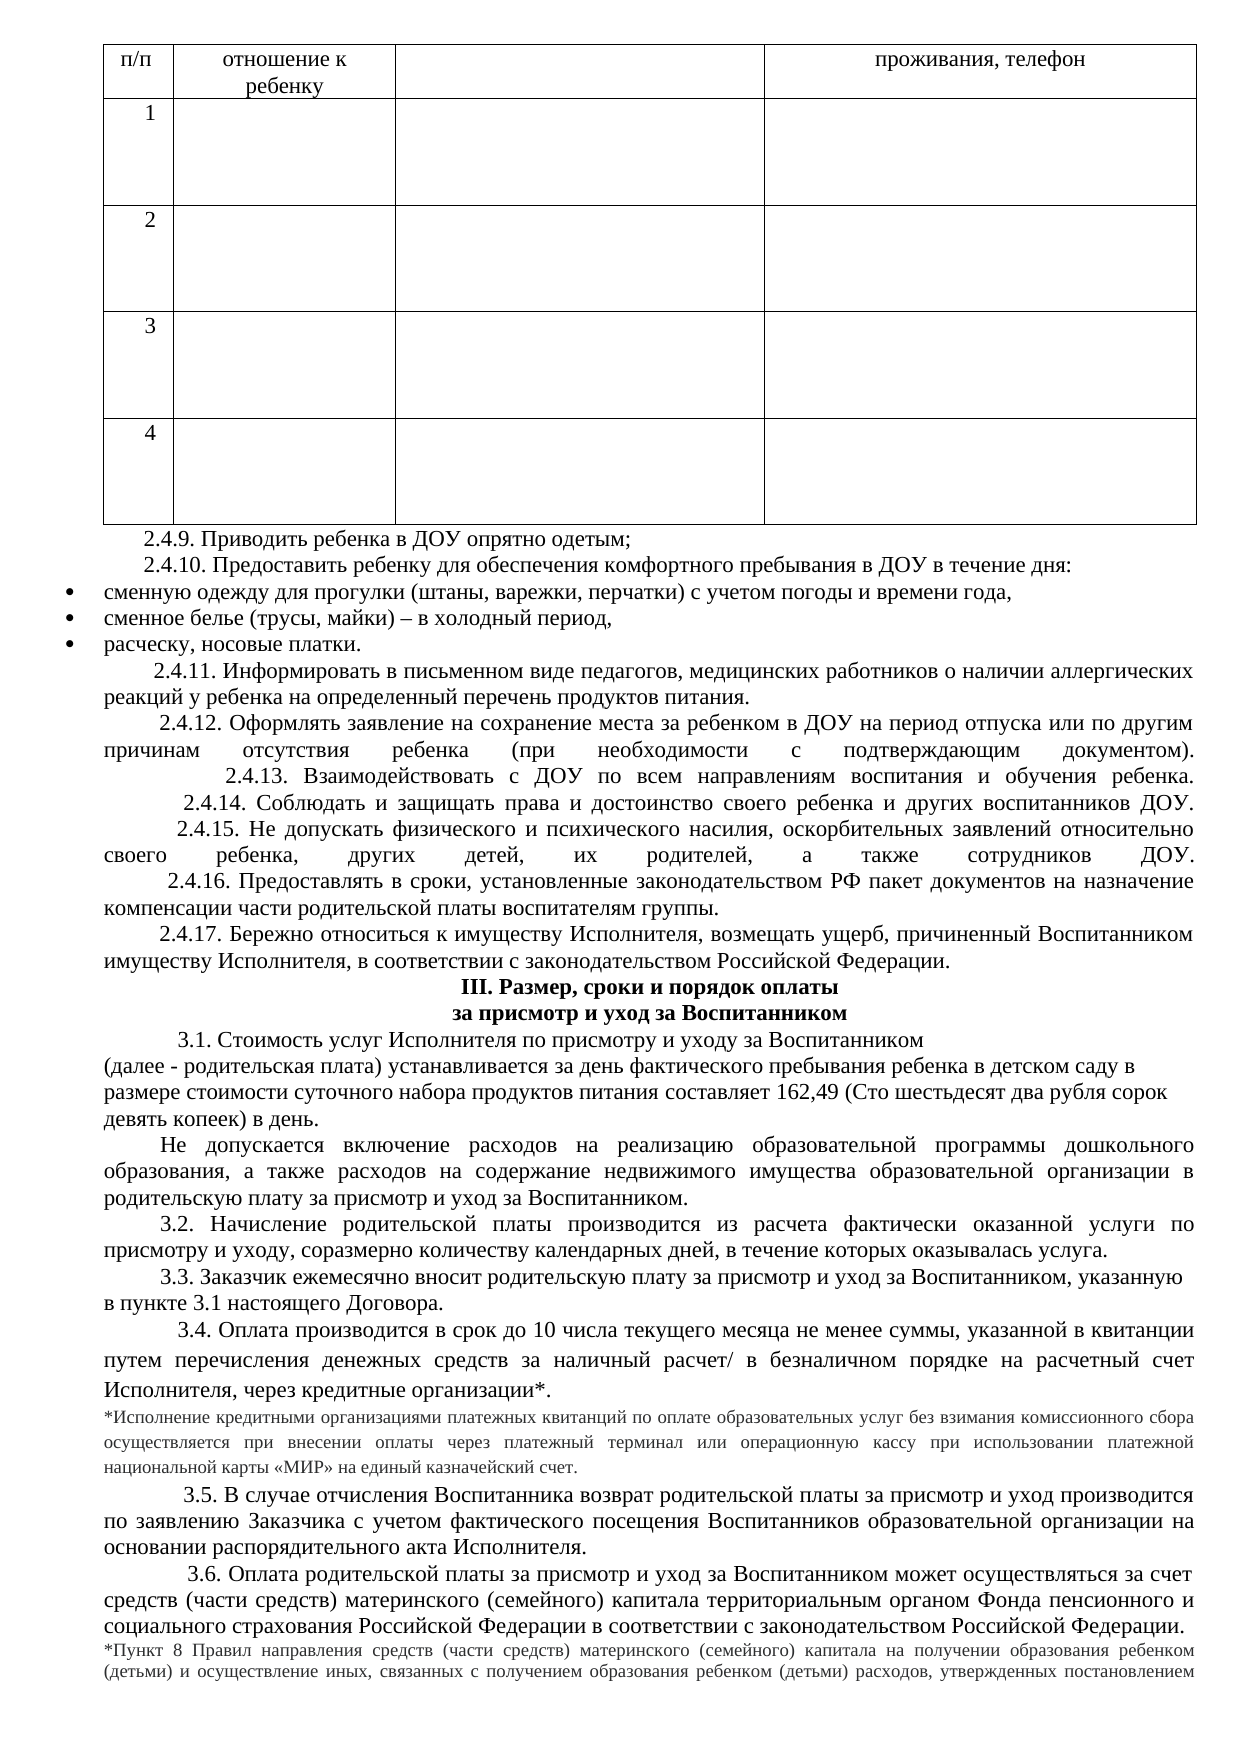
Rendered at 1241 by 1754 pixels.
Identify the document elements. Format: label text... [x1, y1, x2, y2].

text 3.4. Оплата производится в срок до 10 числа текущего месяца не менее суммы, указанной в квитанции путем перечисления денежных средств за наличный расчет/ в безналичном порядке на расчетный счет Исполнителя, через кредитные организации*. [103, 1316, 1196, 1402]
table_cell [174, 99, 395, 204]
text III. Размер, сроки и порядок оплаты [103, 973, 1196, 999]
text 2.4.10. Предоставить ребенку для обеспечения комфортного пребывания в ДОУ в течение дня: [103, 551, 1196, 578]
list расческу, носовые платки. [66, 630, 1196, 657]
table_cell [396, 206, 764, 311]
table_cell 3 [104, 312, 173, 417]
table_cell [396, 419, 764, 524]
text 3.2. Начисление родительской платы производится из расчета фактически оказанной услуги по присмотру и уходу, соразмерно количеству календарных дней, в течение которых оказывалась услуга. [103, 1210, 1196, 1263]
text Не допускается включение расходов на реализацию образовательной программы дошкольного образования, а также расходов на содержание недвижимого имущества образовательной организации в родительскую плату за присмотр и уход за Воспитанником. [103, 1131, 1196, 1210]
table_cell [765, 419, 1196, 524]
list сменное белье (трусы, майки) – в холодный период, [66, 604, 1196, 630]
table_cell [396, 99, 764, 204]
text 3.1. Стоимость услуг Исполнителя по присмотру и уходу за Воспитанником [103, 1026, 1196, 1052]
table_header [396, 45, 764, 98]
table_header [174, 45, 395, 98]
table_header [765, 45, 1196, 98]
text 2.4.11. Информировать в письменном виде педагогов, медицинских работников о наличии аллергических реакций у ребенка на определенный перечень продуктов питания. [103, 657, 1196, 709]
text 2.4.9. Приводить ребенка в ДОУ опрятно одетым; [103, 525, 1196, 551]
text за присмотр и уход за Воспитанником [103, 999, 1196, 1026]
table_cell [765, 312, 1196, 417]
text 3.6. Оплата родительской платы за присмотр и уход за Воспитанником может осуществляться за счет средств (части средств) материнского (семейного) капитала территориальным органом Фонда пенсионного и социального страхования Российской Федерации в соответствии с законодательством Российской Федерации. [103, 1560, 1196, 1639]
text 3.5. В случае отчисления Воспитанника возврат родительской платы за присмотр и уход производится по заявлению Заказчика с учетом фактического посещения Воспитанников образовательной организации на основании распорядительного акта Исполнителя. [103, 1481, 1196, 1560]
table_cell [174, 419, 395, 524]
text (далее - родительская плата) устанавливается за день фактического пребывания ребенка в детском саду в размере стоимости суточного набора продуктов питания составляет 162,49 (Сто шестьдесят два рубля сорок девять копеек) в день. [103, 1052, 1196, 1131]
table_cell 1 [104, 99, 173, 204]
table_cell [765, 206, 1196, 311]
table_cell 2 [104, 206, 173, 311]
table_cell [174, 206, 395, 311]
text 2.4.17. Бережно относиться к имуществу Исполнителя, возмещать ущерб, причиненный Воспитанником имуществу Исполнителя, в соответствии с законодательством Российской Федерации. [103, 920, 1196, 973]
table_cell [396, 312, 764, 417]
list сменную одежду для прогулки (штаны, варежки, перчатки) с учетом погоды и времени года, [66, 578, 1196, 604]
text 3.3. Заказчик ежемесячно вносит родительскую плату за присмотр и уход за Воспитанником, указанную в пункте 3.1 настоящего Договора. [103, 1263, 1196, 1316]
text *Исполнение кредитными организациями платежных квитанций по оплате образовательных услуг без взимания комиссионного сбора осуществляется при внесении оплаты через платежный терминал или операционную кассу при использовании платежной национальной карты «МИР» на единый казначейский счет. [103, 1406, 1196, 1477]
table_cell 4 [104, 419, 173, 524]
table_header № п/п [104, 45, 173, 98]
table_cell [765, 99, 1196, 204]
table_cell [174, 312, 395, 417]
text 2.4.12. Оформлять заявление на сохранение места за ребенком в ДОУ на период отпуска или по другим причинам отсутствия ребенка (при необходимости с подтверждающим документом). 2.4.13. Взаимодействовать с ДОУ по всем направлениям воспитания и обучения ребенка. 2.4.14. Соблюдать и защищать права и достоинство своего ребенка и других воспитанников ДОУ. 2.4.15. Не допускать физического и психического насилия, оскорбительных заявлений относительно своего ребенка, других детей, их родителей, а также сотрудников ДОУ. 2.4.16. Предоставлять в сроки, установленные законодательством РФ пакет документов на назначение компенсации части родительской платы воспитателям группы. [103, 709, 1196, 920]
